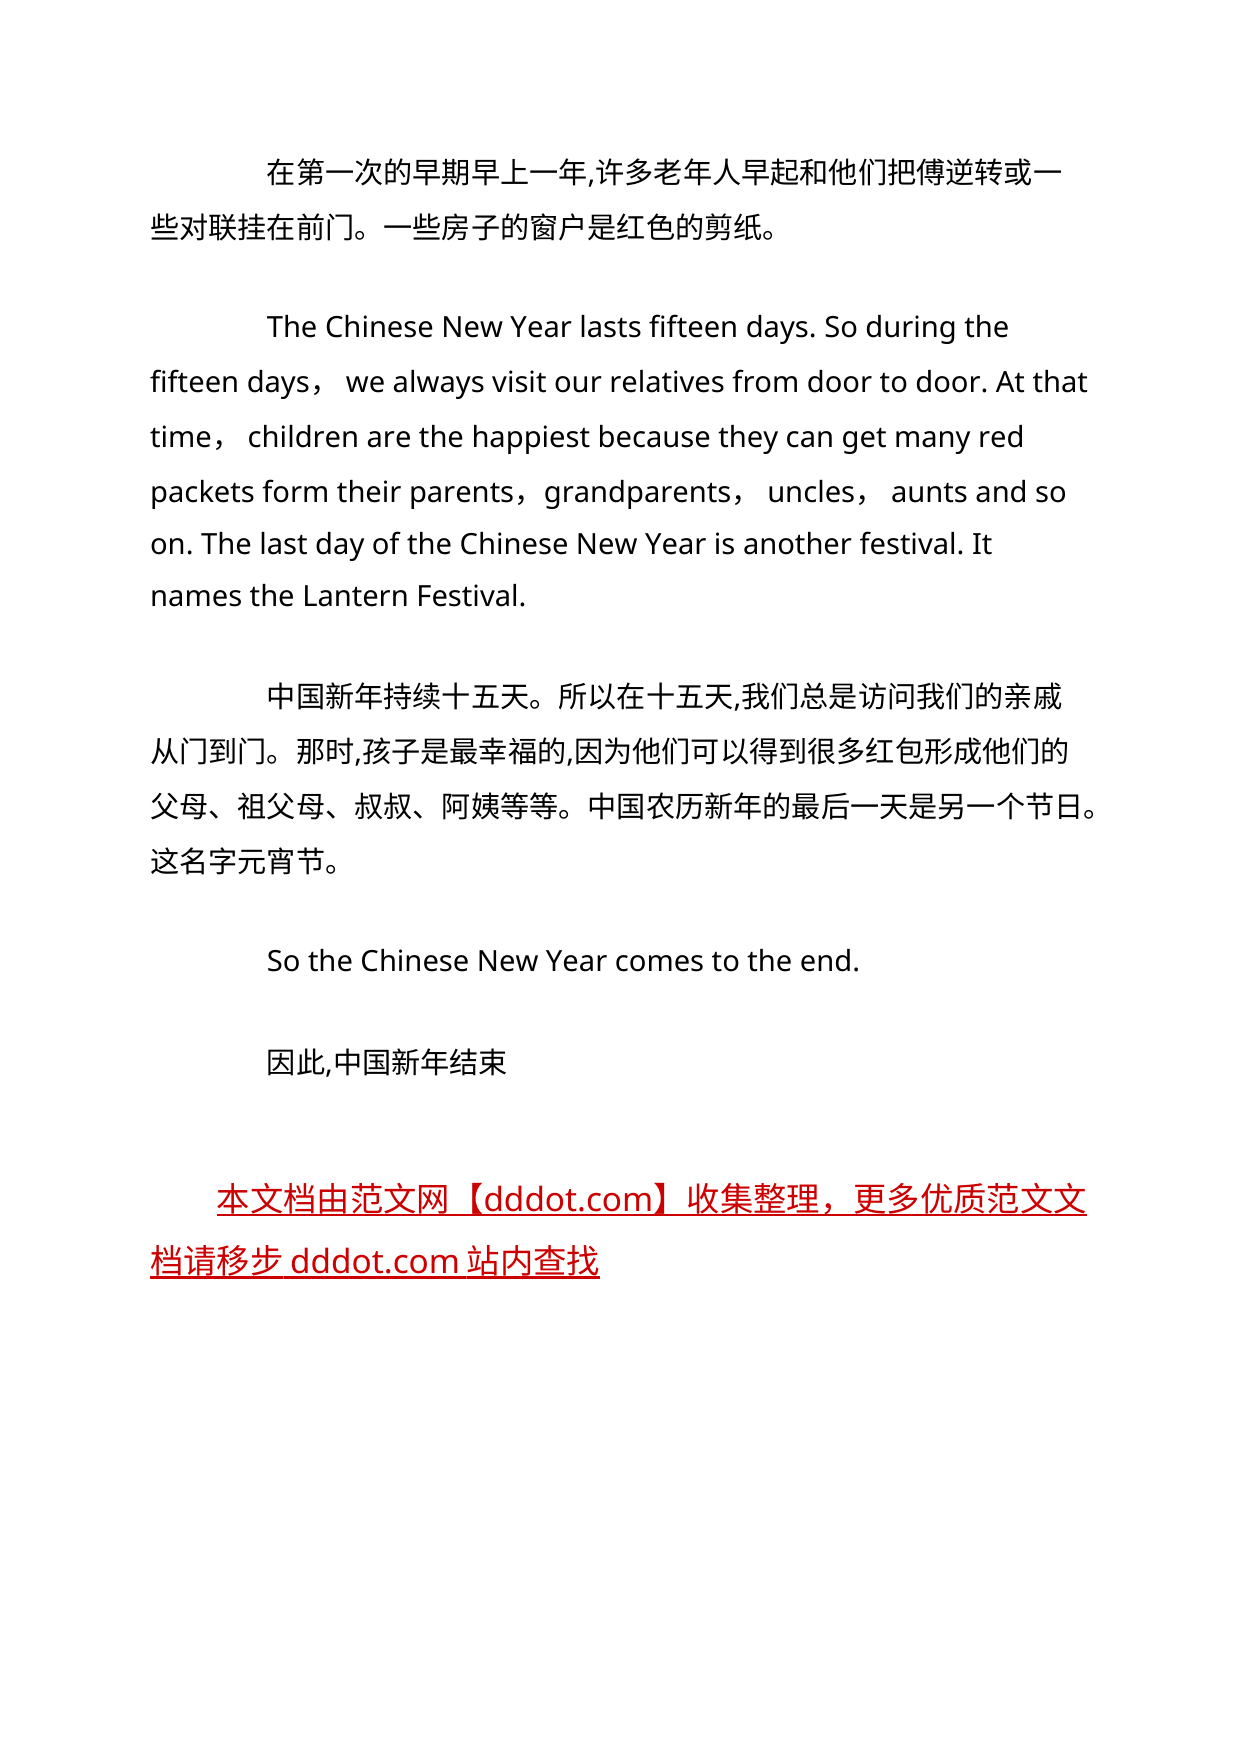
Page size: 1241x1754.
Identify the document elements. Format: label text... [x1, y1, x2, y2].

text 中国新年持续十五天。所以在十五天,我们总是访问我们的亲戚从门到门。那时,孩子是最幸福的,因为他们可以得到很多红包形成他们的父母、祖父母、叔叔、阿姨等等。中国农历新年的最后一天是另一个节日。这名字元宵节。 [150, 673, 1090, 881]
text So the Chinese New Year comes to the end. [150, 940, 1090, 980]
text 本文档由范文网【dddot.com】收集整理，更多优质范文文档请移步dddot.com站内查找 [150, 1172, 1090, 1284]
text 在第一次的早期早上一年,许多老年人早起和他们把傅逆转或一些对联挂在前门。一些房子的窗户是红色的剪纸。 [150, 150, 1090, 247]
text 因此,中国新年结束 [150, 1039, 1090, 1082]
text The Chinese New Year lasts fifteen days. So during the fifteen days， we always visit our relatives from door to door. At that time， children are the happiest because they can get many red packets form their parents，grandparents， uncles， aunts and so on. The last day of the Chinese New Year is another festival. It names the Lantern Festival. [150, 307, 1090, 614]
